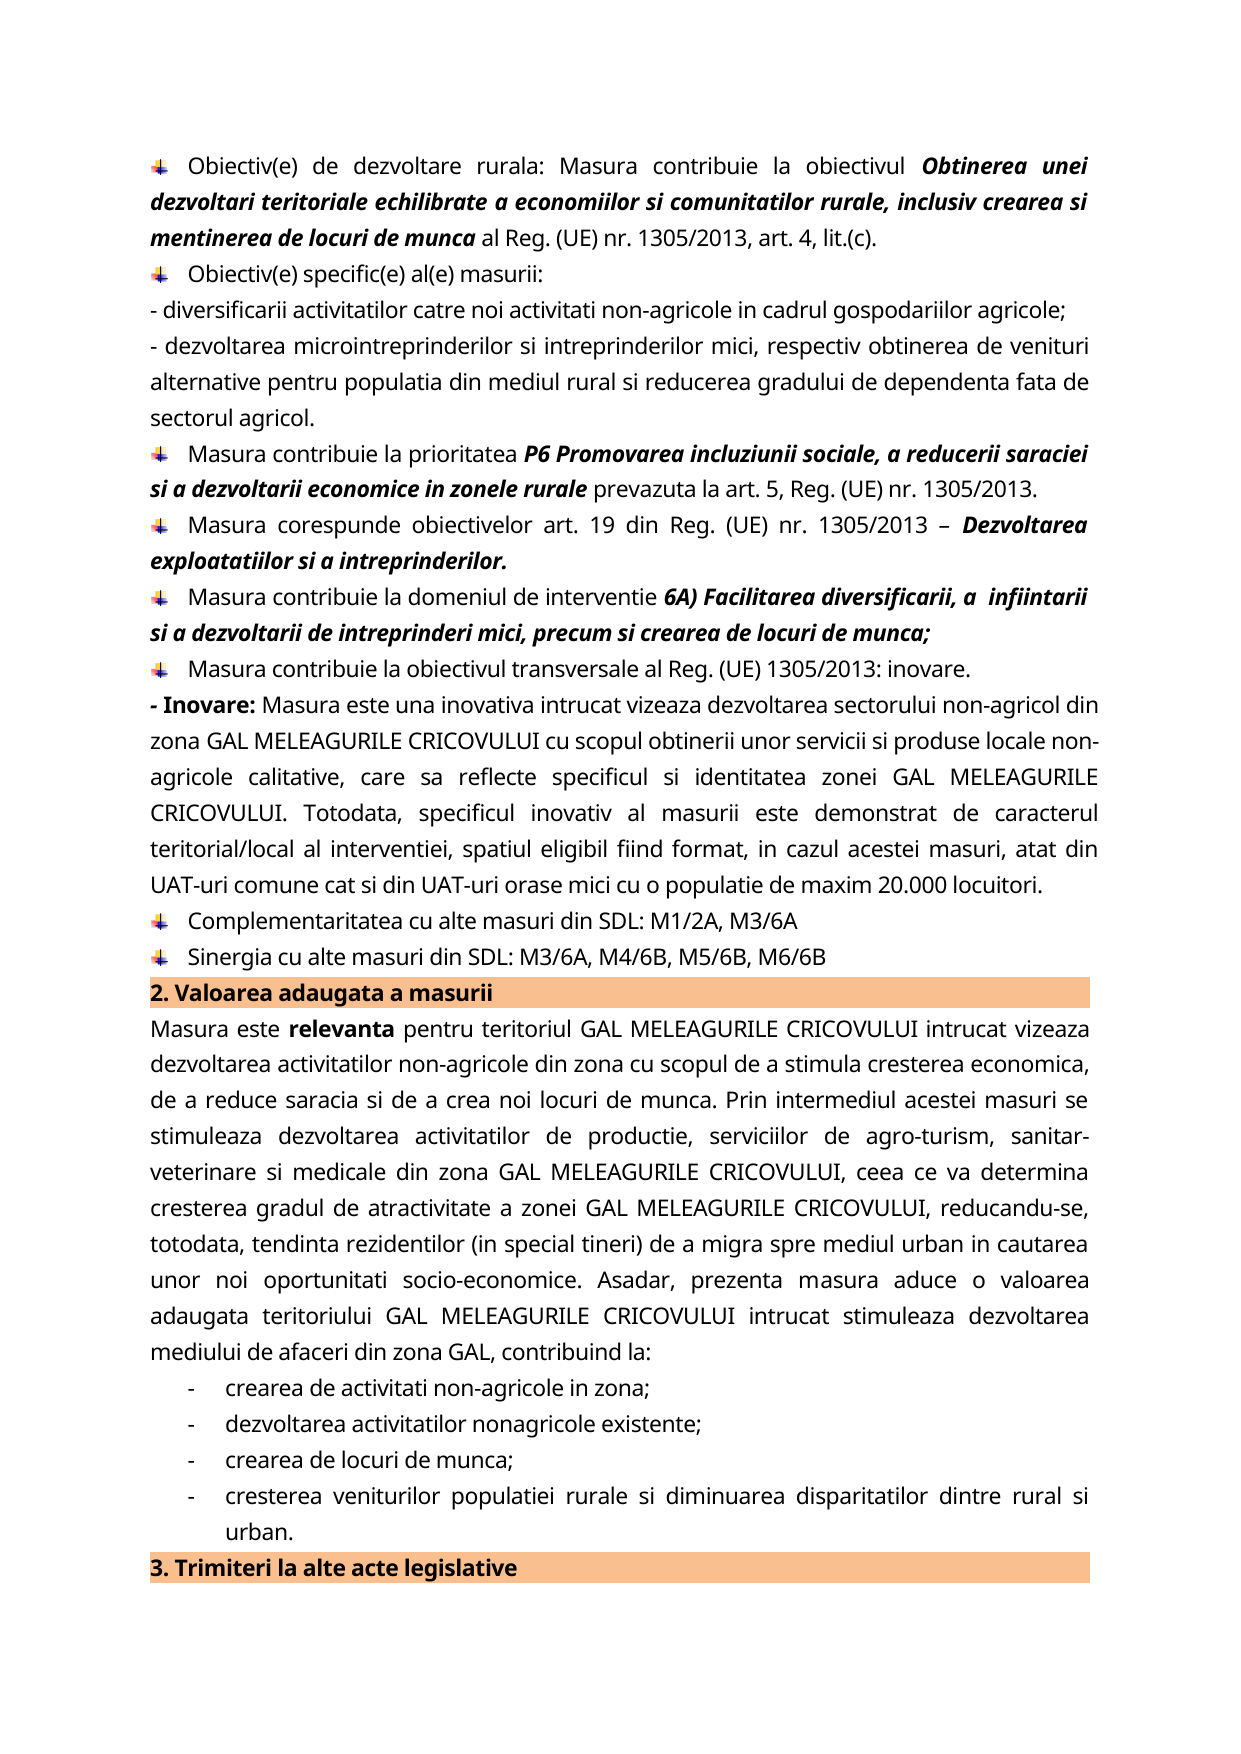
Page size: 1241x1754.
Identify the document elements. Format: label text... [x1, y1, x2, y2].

list Masura contribuie la prioritatea P6 Promovarea incluziunii sociale, a reducerii saraciei si a dezvoltarii economice in zonele rurale prevazuta la art. 5, Reg. (UE) nr. 1305/2013. [150, 437, 1090, 505]
list Masura contribuie la domeniul de interventie 6A) Facilitarea diversificarii, a infiintarii si a dezvoltarii de intreprinderi mici, precum si crearea de locuri de munca; [150, 581, 1090, 648]
text - dezvoltarea microintreprinderilor si intreprinderilor mici, respectiv obtinerea de venituri alternative pentru populatia din mediul rural si reducerea gradului de dependenta fata de sectorul agricol. [150, 330, 1090, 433]
picture [151, 912, 168, 930]
picture [151, 445, 168, 462]
list cresterea veniturilor populatiei rurale si diminuarea disparitatilor dintre rural si urban. [187, 1480, 1090, 1547]
list Obiectiv(e) de dezvoltare rurala: Masura contribuie la obiectivul Obtinerea unei dezvoltari teritoriale echilibrate a economiilor si comunitatilor rurale, inclusiv crearea si mentinerea de locuri de munca al Reg. (UE) nr. 1305/2013, art. 4, lit.(c). [150, 150, 1090, 253]
picture [151, 517, 168, 534]
text 2. Valoarea adaugata a masurii [150, 977, 1090, 1008]
text 3. Trimiteri la alte acte legislative [150, 1552, 1090, 1583]
picture [151, 265, 168, 283]
picture [151, 589, 168, 606]
list Masura contribuie la obiectivul transversale al Reg. (UE) 1305/2013: inovare. [150, 653, 1099, 684]
list crearea de activitati non-agricole in zona; [187, 1372, 1090, 1403]
picture [151, 948, 168, 966]
text - Inovare: Masura este una inovativa intrucat vizeaza dezvoltarea sectorului non-agricol din zona GAL MELEAGURILE CRICOVULUI cu scopul obtinerii unor servicii si produse locale non-agricole calitative, care sa reflecte specificul si identitatea zonei GAL MELEAGURILE CRICOVULUI. Totodata, specificul inovativ al masurii este demonstrat de caracterul teritorial/local al interventiei, spatiul eligibil fiind format, in cazul acestei masuri, atat din UAT-uri comune cat si din UAT-uri orase mici cu o populatie de maxim 20.000 locuitori. [150, 689, 1099, 900]
text Masura este relevanta pentru teritoriul GAL MELEAGURILE CRICOVULUI intrucat vizeaza dezvoltarea activitatilor non-agricole din zona cu scopul de a stimula cresterea economica, de a reduce saracia si de a crea noi locuri de munca. Prin intermediul acestei masuri se stimuleaza dezvoltarea activitatilor de productie, serviciilor de agro-turism, sanitar-veterinare si medicale din zona GAL MELEAGURILE CRICOVULUI, ceea ce va determina cresterea gradul de atractivitate a zonei GAL MELEAGURILE CRICOVULUI, reducandu-se, totodata, tendinta rezidentilor (in special tineri) de a migra spre mediul urban in cautarea unor noi oportunitati socio-economice. Asadar, prezenta masura aduce o valoarea adaugata teritoriului GAL MELEAGURILE CRICOVULUI intrucat stimuleaza dezvoltarea mediului de afaceri din zona GAL, contribuind la: [150, 1012, 1090, 1367]
list Obiectiv(e) specific(e) al(e) masurii: [150, 258, 1090, 289]
list crearea de locuri de munca; [187, 1444, 1090, 1475]
picture [151, 158, 168, 175]
list dezvoltarea activitatilor nonagricole existente; [187, 1408, 1090, 1439]
picture [151, 661, 168, 678]
list Complementaritatea cu alte masuri din SDL: M1/2A, M3/6A [150, 905, 1099, 936]
text - diversificarii activitatilor catre noi activitati non-agricole in cadrul gospodariilor agricole; [150, 294, 1090, 325]
list Masura corespunde obiectivelor art. 19 din Reg. (UE) nr. 1305/2013 – Dezvoltarea exploatatiilor si a intreprinderilor. [150, 509, 1090, 577]
list Sinergia cu alte masuri din SDL: M3/6A, M4/6B, M5/6B, M6/6B [150, 941, 1099, 972]
